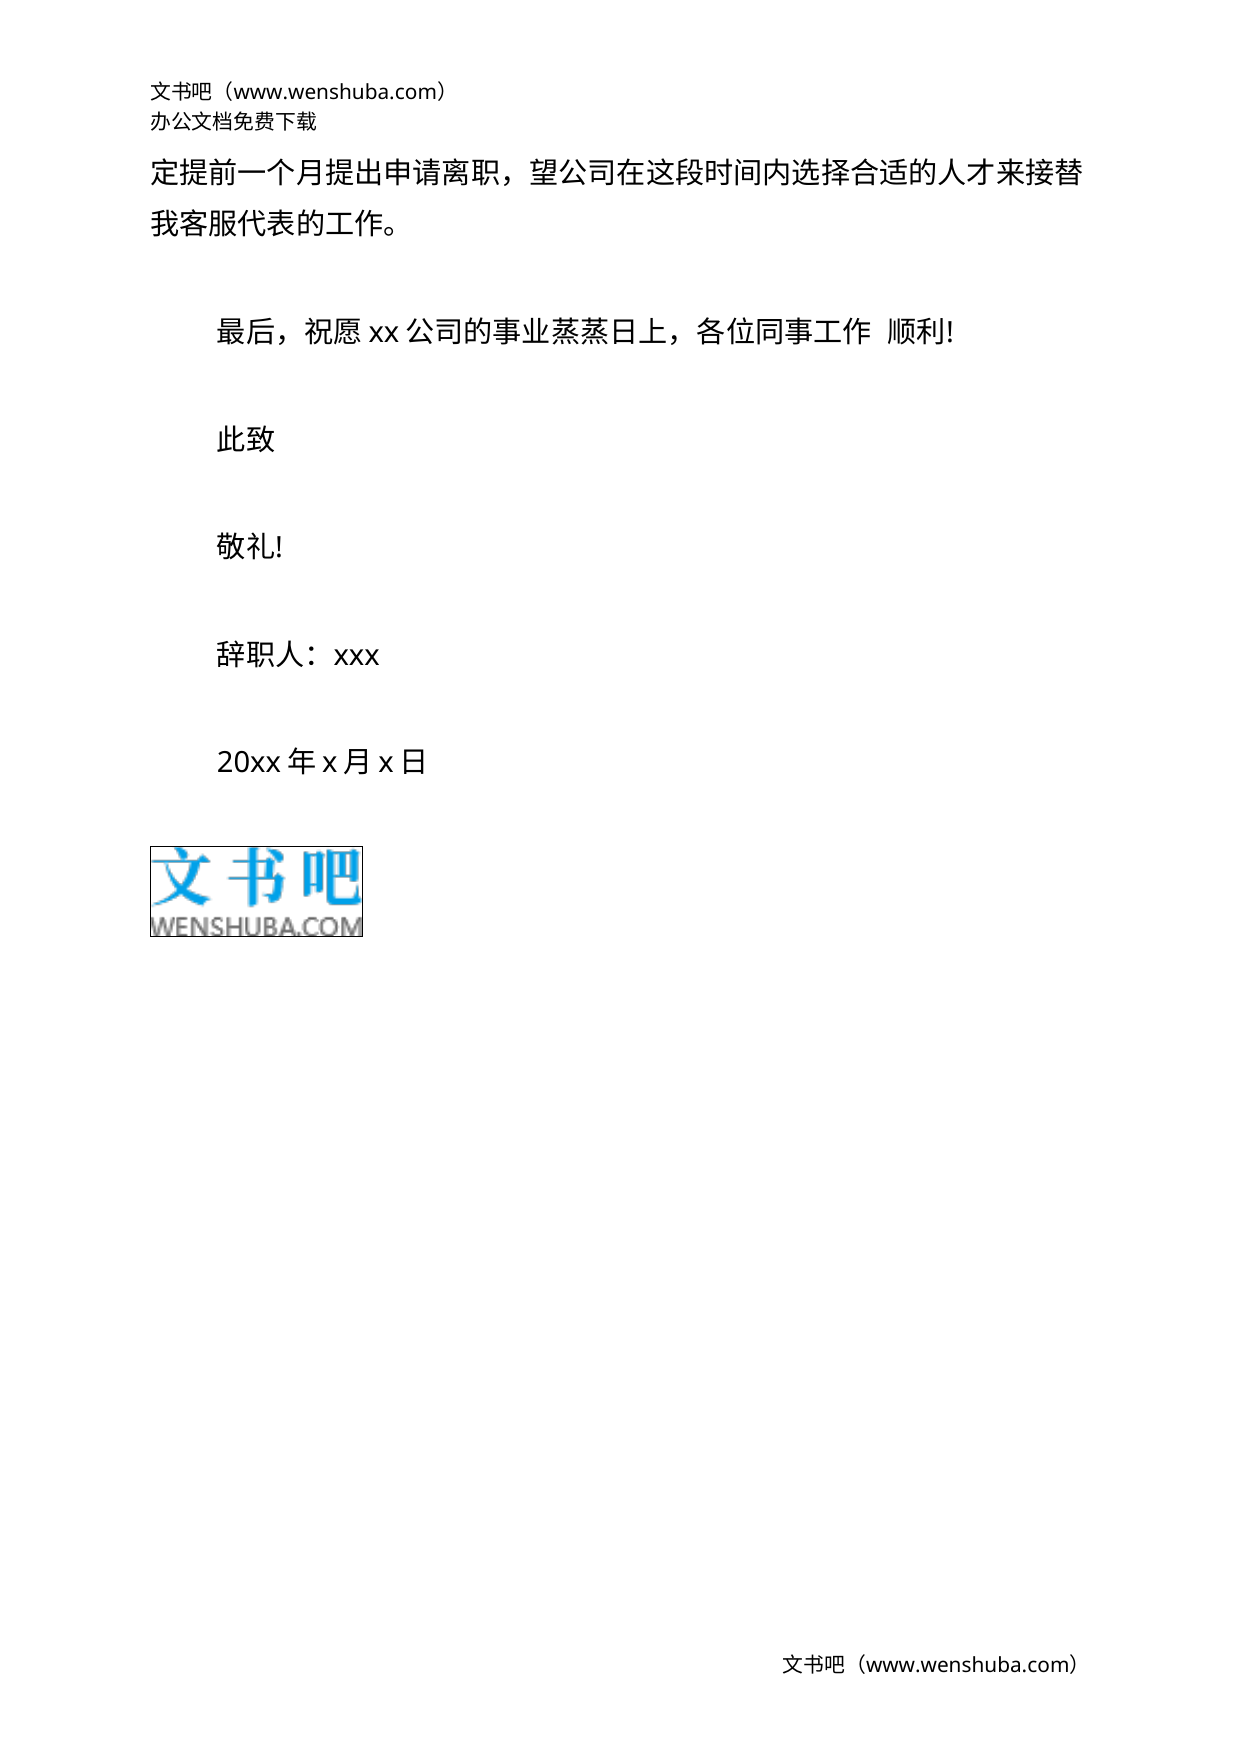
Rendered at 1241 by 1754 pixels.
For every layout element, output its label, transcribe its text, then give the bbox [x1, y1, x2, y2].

text 敬礼! [150, 524, 1090, 566]
text 最后，祝愿xx公司的事业蒸蒸日上，各位同事工作 顺利! [150, 308, 1090, 351]
text 此致 [150, 416, 1090, 458]
text 辞职人：xxx [150, 631, 1090, 674]
text 20xx年x月x日 [150, 739, 1090, 781]
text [150, 150, 1090, 243]
picture [151, 847, 362, 936]
